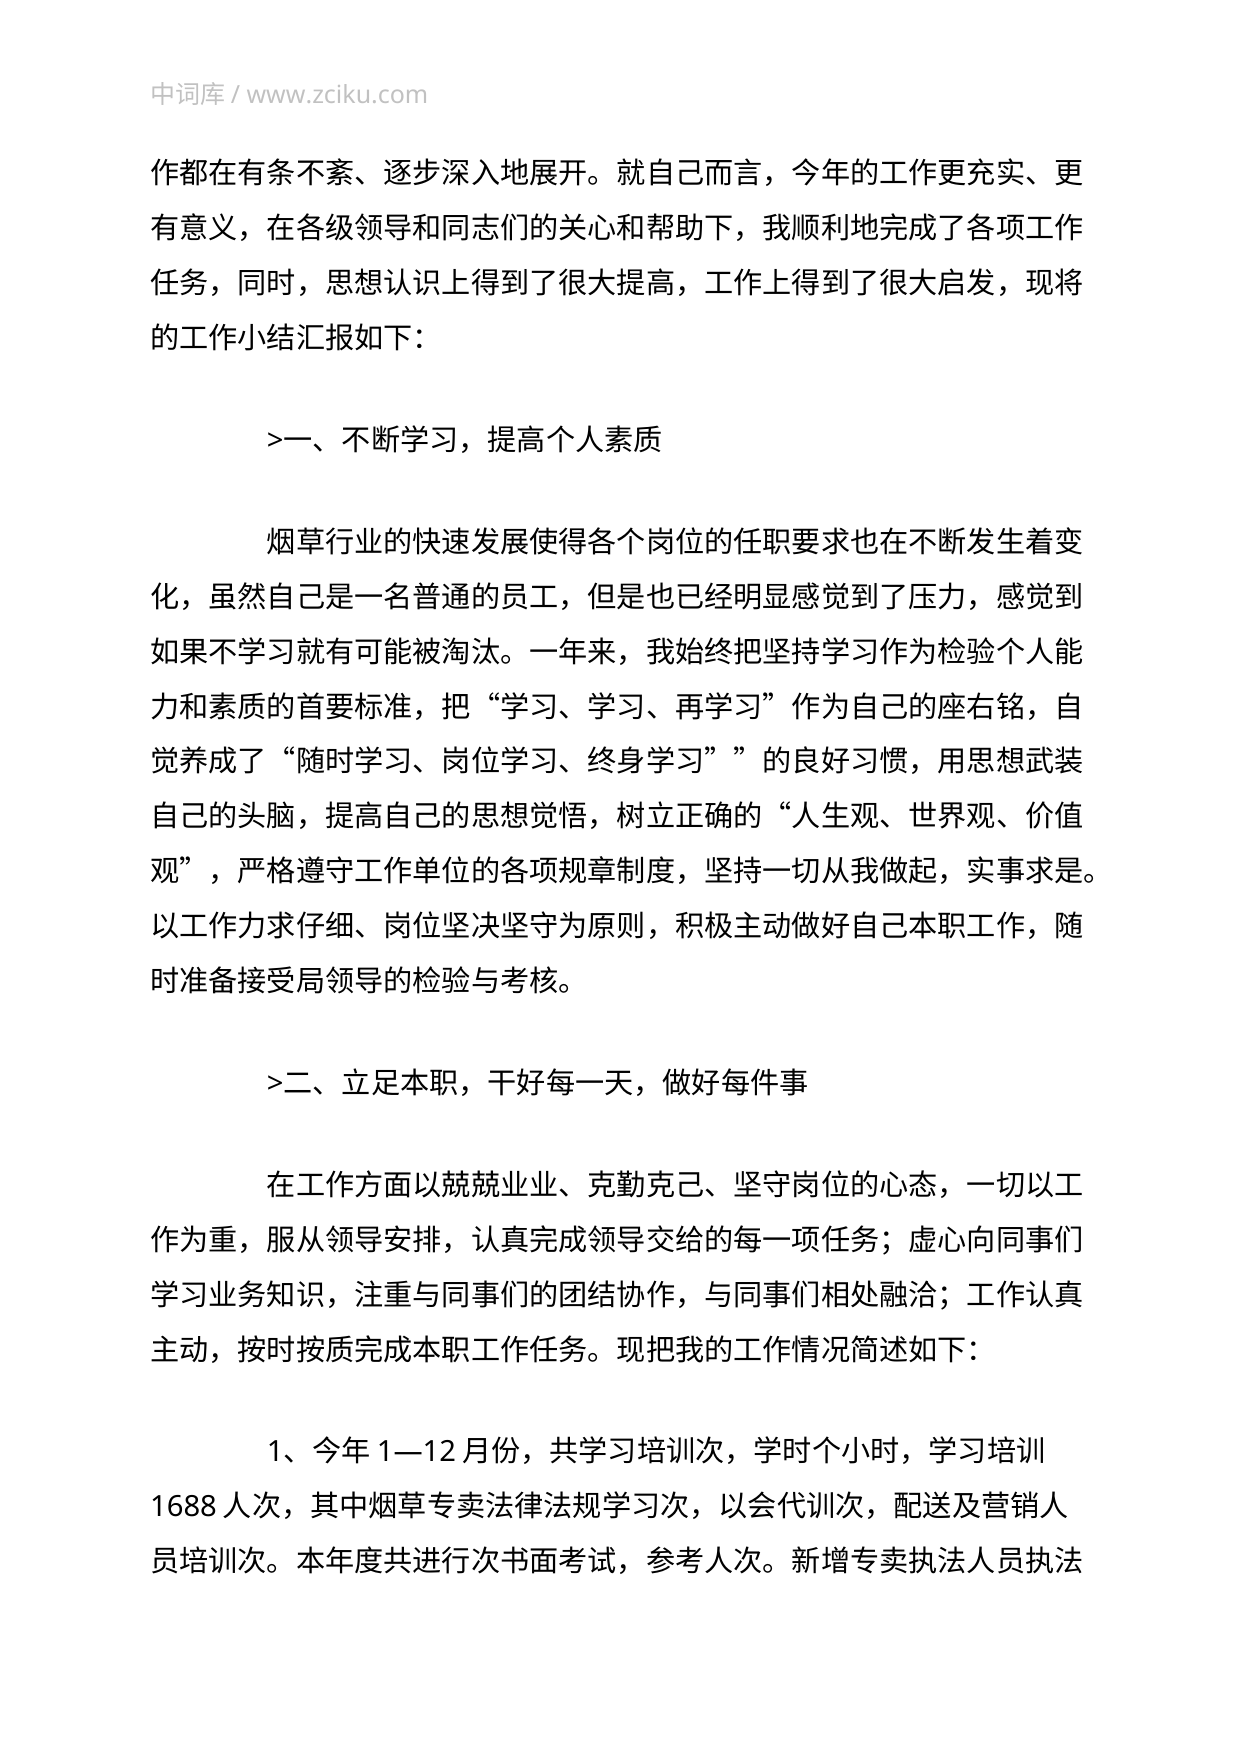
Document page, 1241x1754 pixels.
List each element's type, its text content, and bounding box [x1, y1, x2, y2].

text >一、不断学习，提高个人素质 [150, 416, 1090, 459]
text >二、立足本职，干好每一天，做好每件事 [150, 1059, 1090, 1102]
text 烟草行业的快速发展使得各个岗位的任职要求也在不断发生着变化，虽然自己是一名普通的员工，但是也已经明显感觉到了压力，感觉到如果不学习就有可能被淘汰。一年来，我始终把坚持学习作为检验个人能力和素质的首要标准，把“学习、学习、再学习”作为自己的座右铭，自觉养成了“随时学习、岗位学习、终身学习””的良好习惯，用思想武装自己的头脑，提高自己的思想觉悟，树立正确的“人生观、世界观、价值观”，严格遵守工作单位的各项规章制度，坚持一切从我做起，实事求是。以工作力求仔细、岗位坚决坚守为原则，积极主动做好自己本职工作，随时准备接受局领导的检验与考核。 [150, 518, 1090, 1000]
text 在工作方面以兢兢业业、克勤克己、坚守岗位的心态，一切以工作为重，服从领导安排，认真完成领导交给的每一项任务；虚心向同事们学习业务知识，注重与同事们的团结协作，与同事们相处融洽；工作认真主动，按时按质完成本职工作任务。现把我的工作情况简述如下： [150, 1161, 1090, 1368]
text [150, 1428, 1090, 1580]
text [150, 150, 1090, 357]
